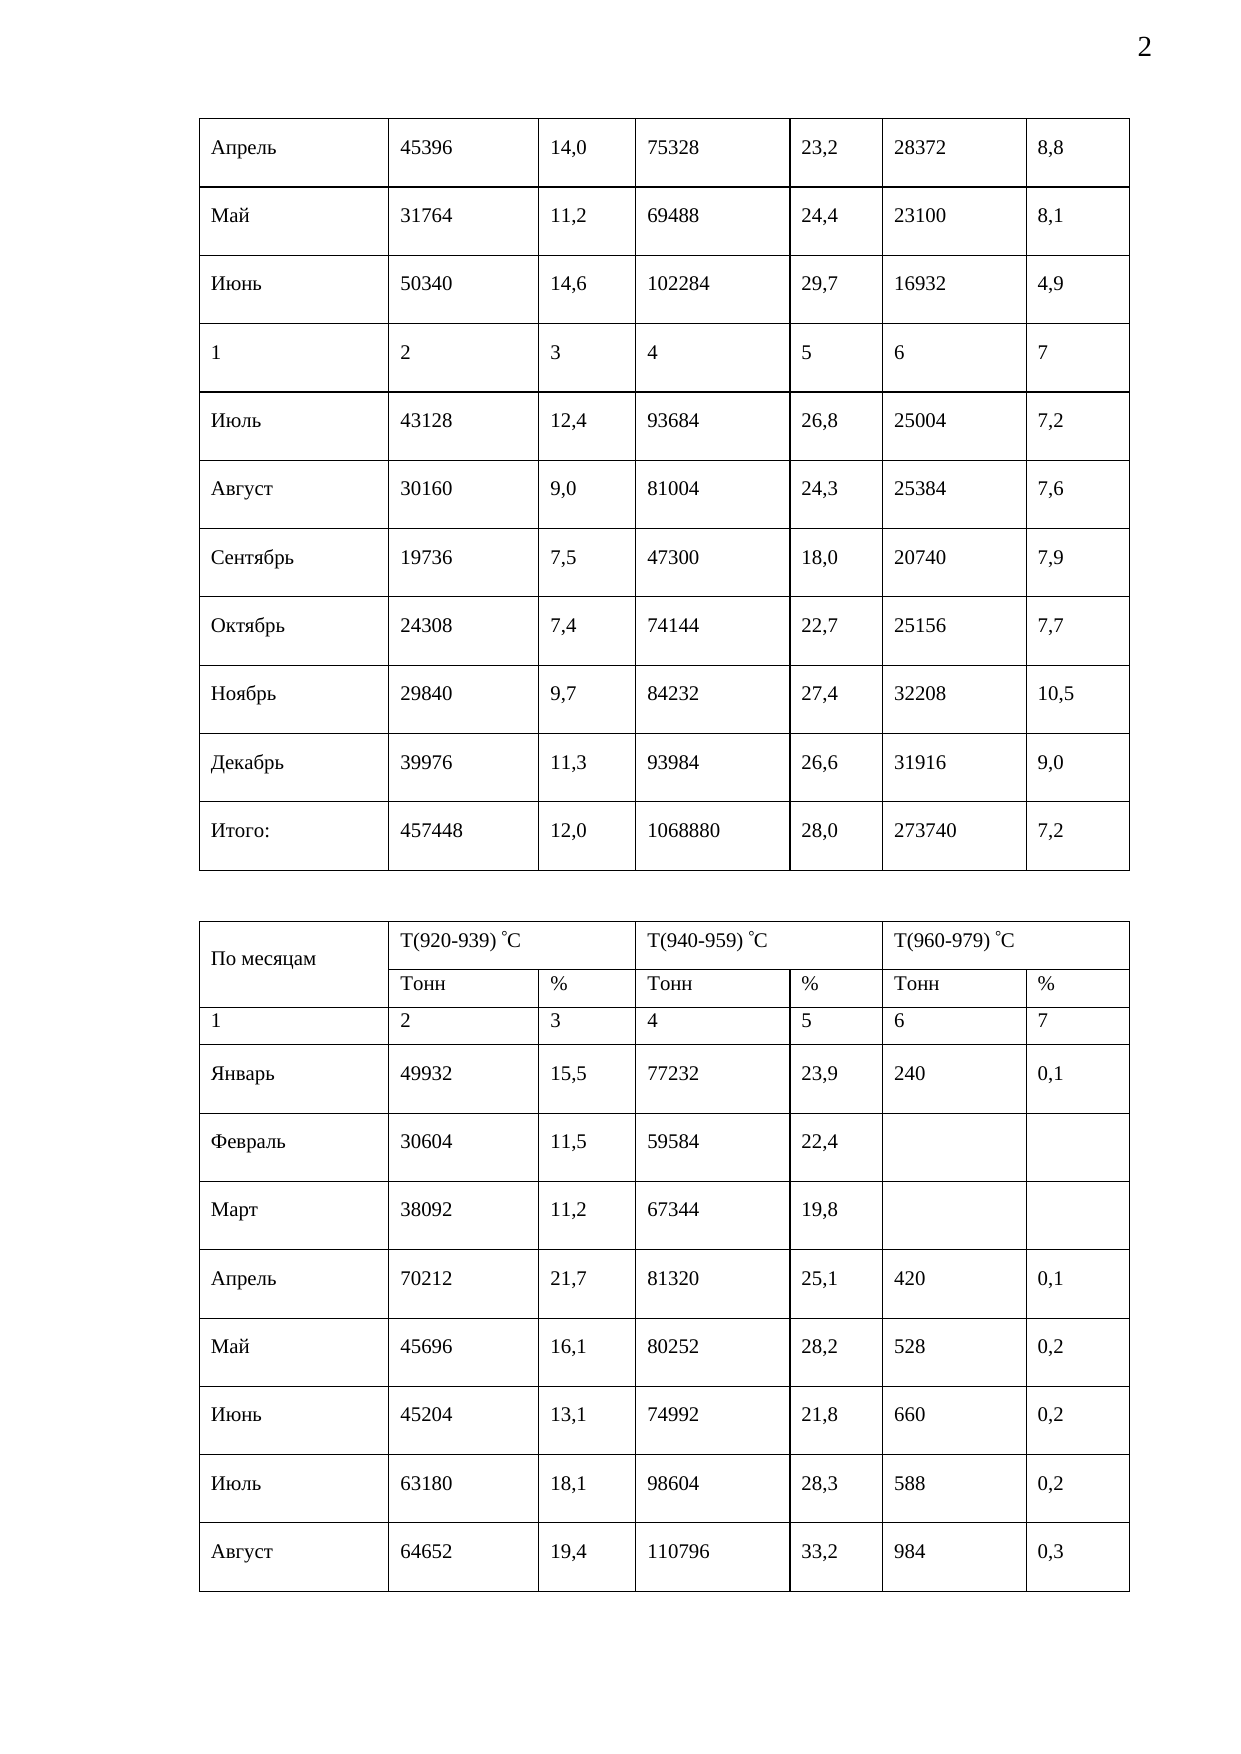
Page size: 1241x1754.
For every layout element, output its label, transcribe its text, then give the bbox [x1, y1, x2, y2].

table_cell 21,7 [539, 1250, 635, 1317]
table_cell 39976 [389, 734, 538, 801]
table_cell Май [200, 1319, 388, 1386]
table_header Т(940-959) С [636, 922, 882, 969]
table_cell % [791, 970, 882, 1007]
table_cell 23100 [883, 188, 1026, 255]
table_cell Октябрь [200, 597, 388, 664]
table_cell 1 [200, 1008, 388, 1044]
table_cell 6 [883, 1008, 1026, 1044]
table_cell 7,6 [1027, 461, 1129, 528]
table_cell 80252 [636, 1319, 789, 1386]
table_cell 49932 [389, 1045, 538, 1112]
table_cell 1068880 [636, 802, 789, 869]
table_cell 9,0 [1027, 734, 1129, 801]
table_cell 59584 [636, 1114, 789, 1181]
table_cell Август [200, 461, 388, 528]
table_cell 23,9 [791, 1045, 882, 1112]
table_cell 25,1 [791, 1250, 882, 1317]
table_cell Декабрь [200, 734, 388, 801]
table_cell 31764 [389, 188, 538, 255]
table_cell % [539, 970, 635, 1007]
table_cell 7,7 [1027, 597, 1129, 664]
table_cell 22,4 [791, 1114, 882, 1181]
table_cell 45396 [389, 119, 538, 186]
table_cell 28,3 [791, 1455, 882, 1522]
table_cell 25004 [883, 393, 1026, 460]
table_cell 7 [1027, 1008, 1129, 1044]
table_cell 12,4 [539, 393, 635, 460]
table_cell 19736 [389, 529, 538, 596]
table_cell 3 [539, 324, 635, 391]
table_cell 81320 [636, 1250, 789, 1317]
table_cell 11,5 [539, 1114, 635, 1181]
table_cell 81004 [636, 461, 789, 528]
table_cell 29840 [389, 666, 538, 733]
table_cell Июль [200, 1455, 388, 1522]
table_cell 9,7 [539, 666, 635, 733]
table_cell [883, 1182, 1026, 1249]
table_cell Сентябрь [200, 529, 388, 596]
table_cell 273740 [883, 802, 1026, 869]
table_cell 84232 [636, 666, 789, 733]
table_cell 77232 [636, 1045, 789, 1112]
table_cell 5 [791, 324, 882, 391]
table_cell 28,0 [791, 802, 882, 869]
table_cell 18,0 [791, 529, 882, 596]
table_cell 21,8 [791, 1387, 882, 1454]
table_cell 0,2 [1027, 1319, 1129, 1386]
table_cell 0,1 [1027, 1250, 1129, 1317]
table_cell 28372 [883, 119, 1026, 186]
table_cell Август [200, 1523, 388, 1591]
table_cell [1027, 1114, 1129, 1181]
table_cell 47300 [636, 529, 789, 596]
table_cell Итого: [200, 802, 388, 869]
table_cell 588 [883, 1455, 1026, 1522]
table_cell Июль [200, 393, 388, 460]
table_cell 43128 [389, 393, 538, 460]
table_cell 29,7 [791, 256, 882, 323]
table_cell 74144 [636, 597, 789, 664]
table_cell 45204 [389, 1387, 538, 1454]
table_cell 63180 [389, 1455, 538, 1522]
table_cell 93684 [636, 393, 789, 460]
table_cell 7,5 [539, 529, 635, 596]
table_cell 19,4 [539, 1523, 635, 1591]
table_cell 75328 [636, 119, 789, 186]
table_cell 420 [883, 1250, 1026, 1317]
table_header Т(960-979) С [883, 922, 1129, 969]
table_cell Июнь [200, 1387, 388, 1454]
table_cell 110796 [636, 1523, 789, 1591]
table_cell 11,2 [539, 1182, 635, 1249]
table_cell 2 [389, 324, 538, 391]
table_cell 7,9 [1027, 529, 1129, 596]
table_cell 22,7 [791, 597, 882, 664]
table_cell 24,4 [791, 188, 882, 255]
table_cell 0,2 [1027, 1455, 1129, 1522]
table_cell 33,2 [791, 1523, 882, 1591]
table_cell Февраль [200, 1114, 388, 1181]
table_cell 457448 [389, 802, 538, 869]
table_cell 38092 [389, 1182, 538, 1249]
table_cell 30160 [389, 461, 538, 528]
table_cell 7,2 [1027, 802, 1129, 869]
table_cell 93984 [636, 734, 789, 801]
table_cell 26,6 [791, 734, 882, 801]
table_cell 24308 [389, 597, 538, 664]
table_cell 4,9 [1027, 256, 1129, 323]
table_cell 0,2 [1027, 1387, 1129, 1454]
table_cell 64652 [389, 1523, 538, 1591]
table_cell 16932 [883, 256, 1026, 323]
table_cell 11,3 [539, 734, 635, 801]
table_cell 14,0 [539, 119, 635, 186]
table_cell 25156 [883, 597, 1026, 664]
table_cell 0,1 [1027, 1045, 1129, 1112]
table_cell 50340 [389, 256, 538, 323]
table_cell 25384 [883, 461, 1026, 528]
table_cell 28,2 [791, 1319, 882, 1386]
table_cell 26,8 [791, 393, 882, 460]
table_cell 984 [883, 1523, 1026, 1591]
table_cell Апрель [200, 119, 388, 186]
table_cell 8,1 [1027, 188, 1129, 255]
table_cell % [1027, 970, 1129, 1007]
table_cell 70212 [389, 1250, 538, 1317]
table_cell [883, 1114, 1026, 1181]
table_cell 2 [389, 1008, 538, 1044]
table_cell 69488 [636, 188, 789, 255]
table_cell 16,1 [539, 1319, 635, 1386]
table_cell Январь [200, 1045, 388, 1112]
table_cell 31916 [883, 734, 1026, 801]
table_cell 98604 [636, 1455, 789, 1522]
table_cell 1 [200, 324, 388, 391]
table_cell 6 [883, 324, 1026, 391]
table_cell 7,4 [539, 597, 635, 664]
table_cell 102284 [636, 256, 789, 323]
table_cell 240 [883, 1045, 1026, 1112]
table_cell 18,1 [539, 1455, 635, 1522]
table_cell 15,5 [539, 1045, 635, 1112]
table_header Т(920-939) С [389, 922, 635, 969]
table_cell 5 [791, 1008, 882, 1044]
table_cell 30604 [389, 1114, 538, 1181]
table_cell 8,8 [1027, 119, 1129, 186]
table_cell Апрель [200, 1250, 388, 1317]
table_cell 12,0 [539, 802, 635, 869]
table_cell Тонн [883, 970, 1026, 1007]
table_cell 27,4 [791, 666, 882, 733]
table_cell 7 [1027, 324, 1129, 391]
table_cell 19,8 [791, 1182, 882, 1249]
table_cell Май [200, 188, 388, 255]
table_cell 14,6 [539, 256, 635, 323]
table_cell 23,2 [791, 119, 882, 186]
table_cell Тонн [636, 970, 789, 1007]
table_cell 0,3 [1027, 1523, 1129, 1591]
table_cell 4 [636, 1008, 789, 1044]
table_cell 74992 [636, 1387, 789, 1454]
table_cell Март [200, 1182, 388, 1249]
table_cell Тонн [389, 970, 538, 1007]
table_cell 24,3 [791, 461, 882, 528]
table_cell 7,2 [1027, 393, 1129, 460]
table_cell 3 [539, 1008, 635, 1044]
table_cell Июнь [200, 256, 388, 323]
table_cell 32208 [883, 666, 1026, 733]
table_cell 13,1 [539, 1387, 635, 1454]
table_cell 20740 [883, 529, 1026, 596]
table_cell [1027, 1182, 1129, 1249]
table_cell 67344 [636, 1182, 789, 1249]
table_cell 11,2 [539, 188, 635, 255]
table_cell 528 [883, 1319, 1026, 1386]
table_cell 4 [636, 324, 789, 391]
table_cell 9,0 [539, 461, 635, 528]
table_cell 45696 [389, 1319, 538, 1386]
table_header По месяцам [200, 922, 388, 1007]
table_cell Ноябрь [200, 666, 388, 733]
table_cell 10,5 [1027, 666, 1129, 733]
table_cell 660 [883, 1387, 1026, 1454]
